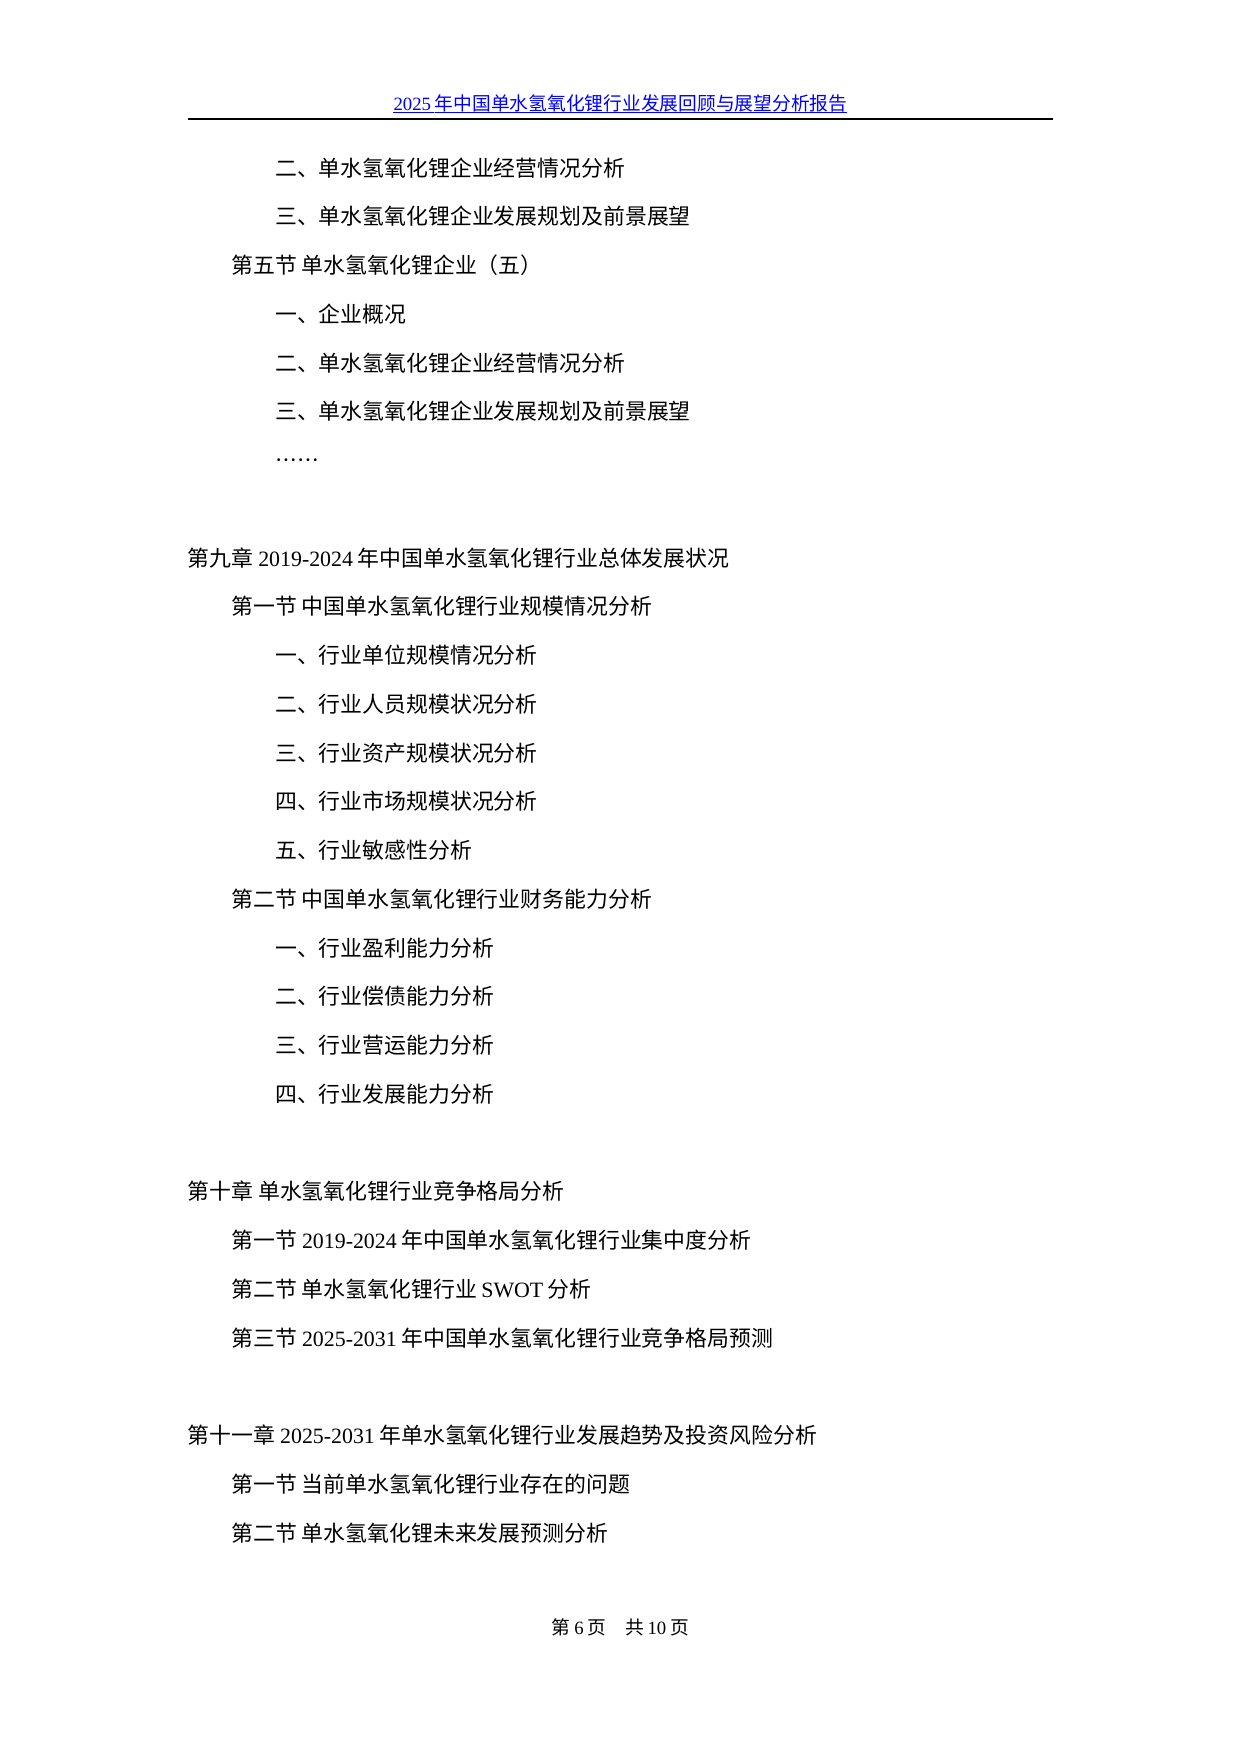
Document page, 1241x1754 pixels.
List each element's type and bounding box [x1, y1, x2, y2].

text [187, 150, 1053, 1548]
